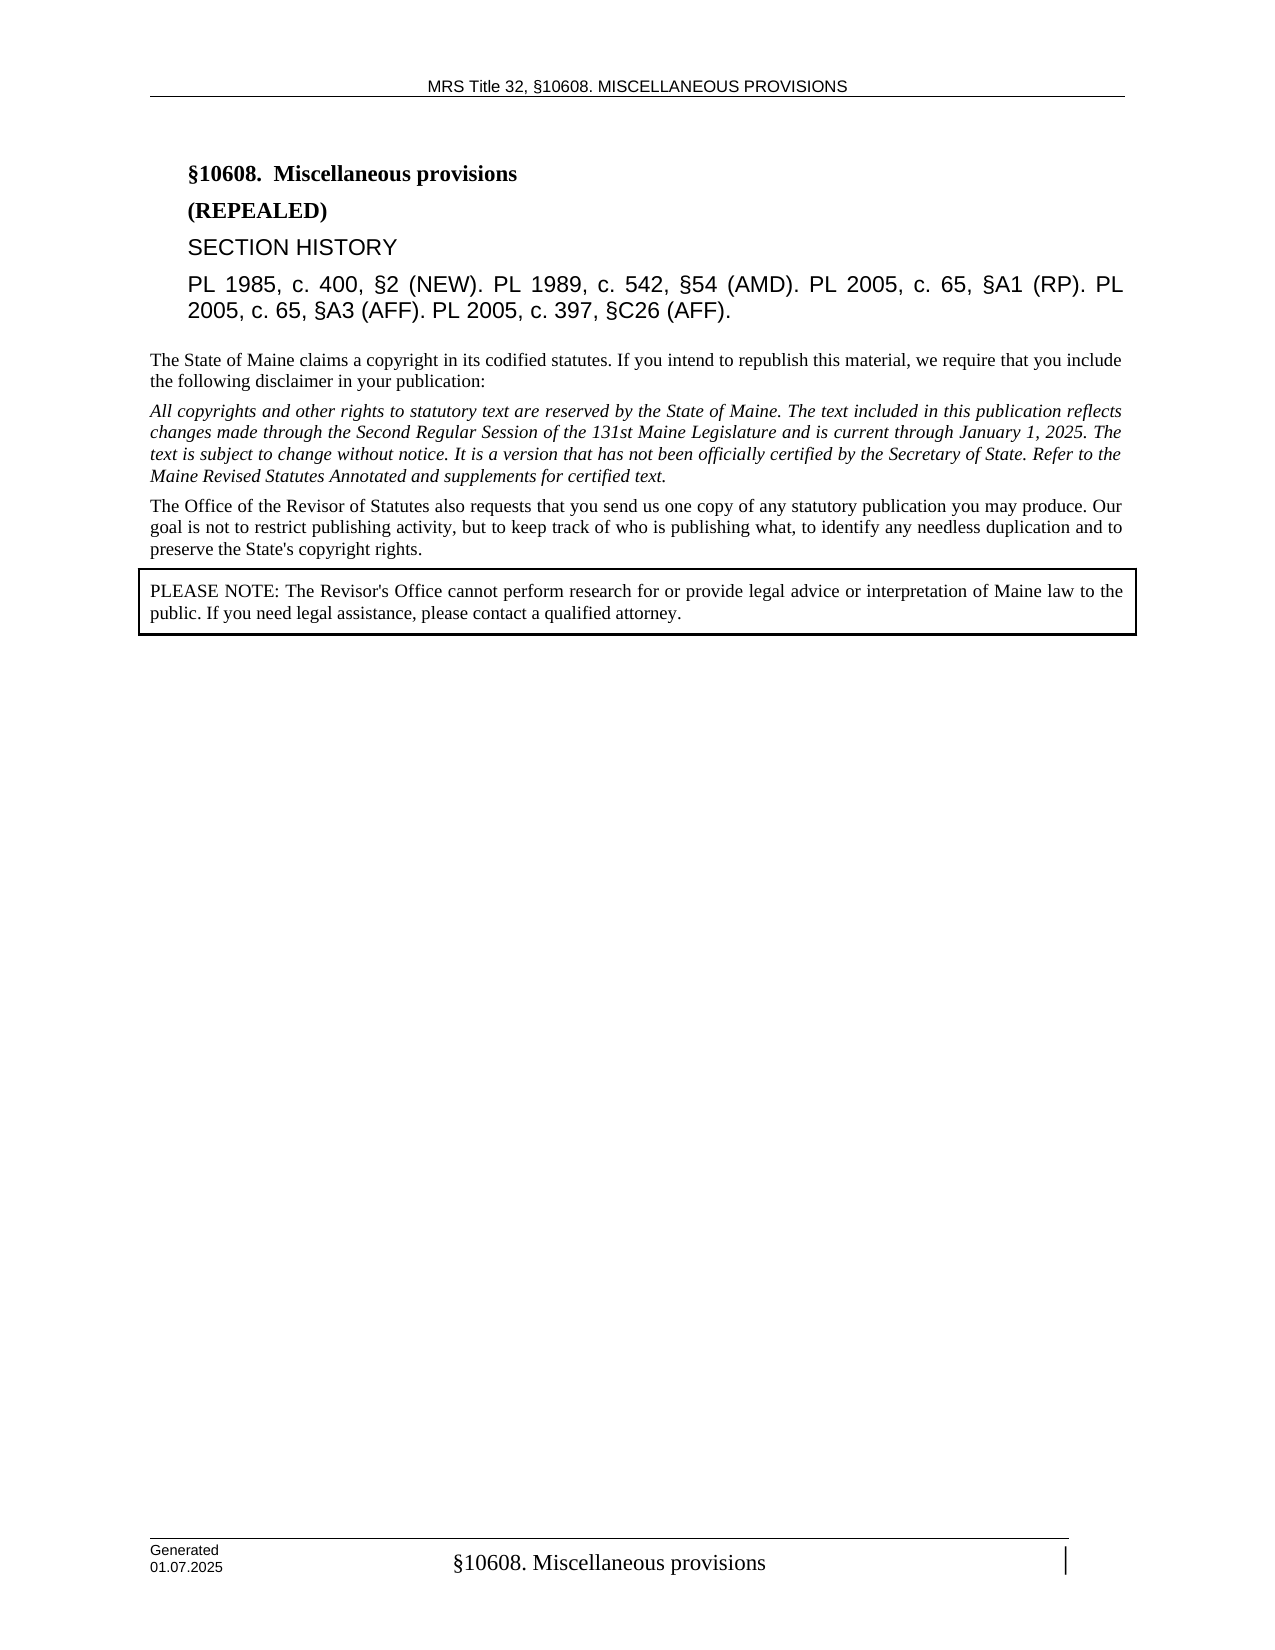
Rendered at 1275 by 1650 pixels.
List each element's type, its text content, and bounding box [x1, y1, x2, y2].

text SECTION HISTORY [187, 234, 1125, 260]
text All copyrights and other rights to statutory text are reserved by the State of Maine. The text included in this publication reflects changes made through the Second Regular Session of the 131st Maine Legislature and is current through January 1, 2025 . The text is subject to change without notice. It is a version that has not been officially certified by the Secretary of State. Refer to the Maine Revised Statutes Annotated and supplements for certified text. [150, 400, 1125, 486]
text PLEASE NOTE: The Revisor's Office cannot perform research for or provide legal advice or interpretation of Maine law to the public. If you need legal assistance, please contact a qualified attorney. [140, 570, 1135, 633]
text The Office of the Revisor of Statutes also requests that you send us one copy of any statutory publication you may produce. Our goal is not to restrict publishing activity, but to keep track of who is publishing what, to identify any needless duplication and to preserve the State's copyright rights. [150, 494, 1125, 559]
text (REPEALED) [187, 197, 1125, 223]
text The State of Maine claims a copyright in its codified statutes. If you intend to republish this material, we require that you include the following disclaimer in your publication: [150, 348, 1125, 392]
text PL 1985, c. 400, §2 (NEW). PL 1989, c. 542, §54 (AMD). PL 2005, c. 65, §A1 (RP). PL 2005, c. 65, §A3 (AFF). PL 2005, c. 397, §C26 (AFF). [187, 271, 1125, 323]
text §10608. Miscellaneous provisions [187, 160, 1125, 187]
